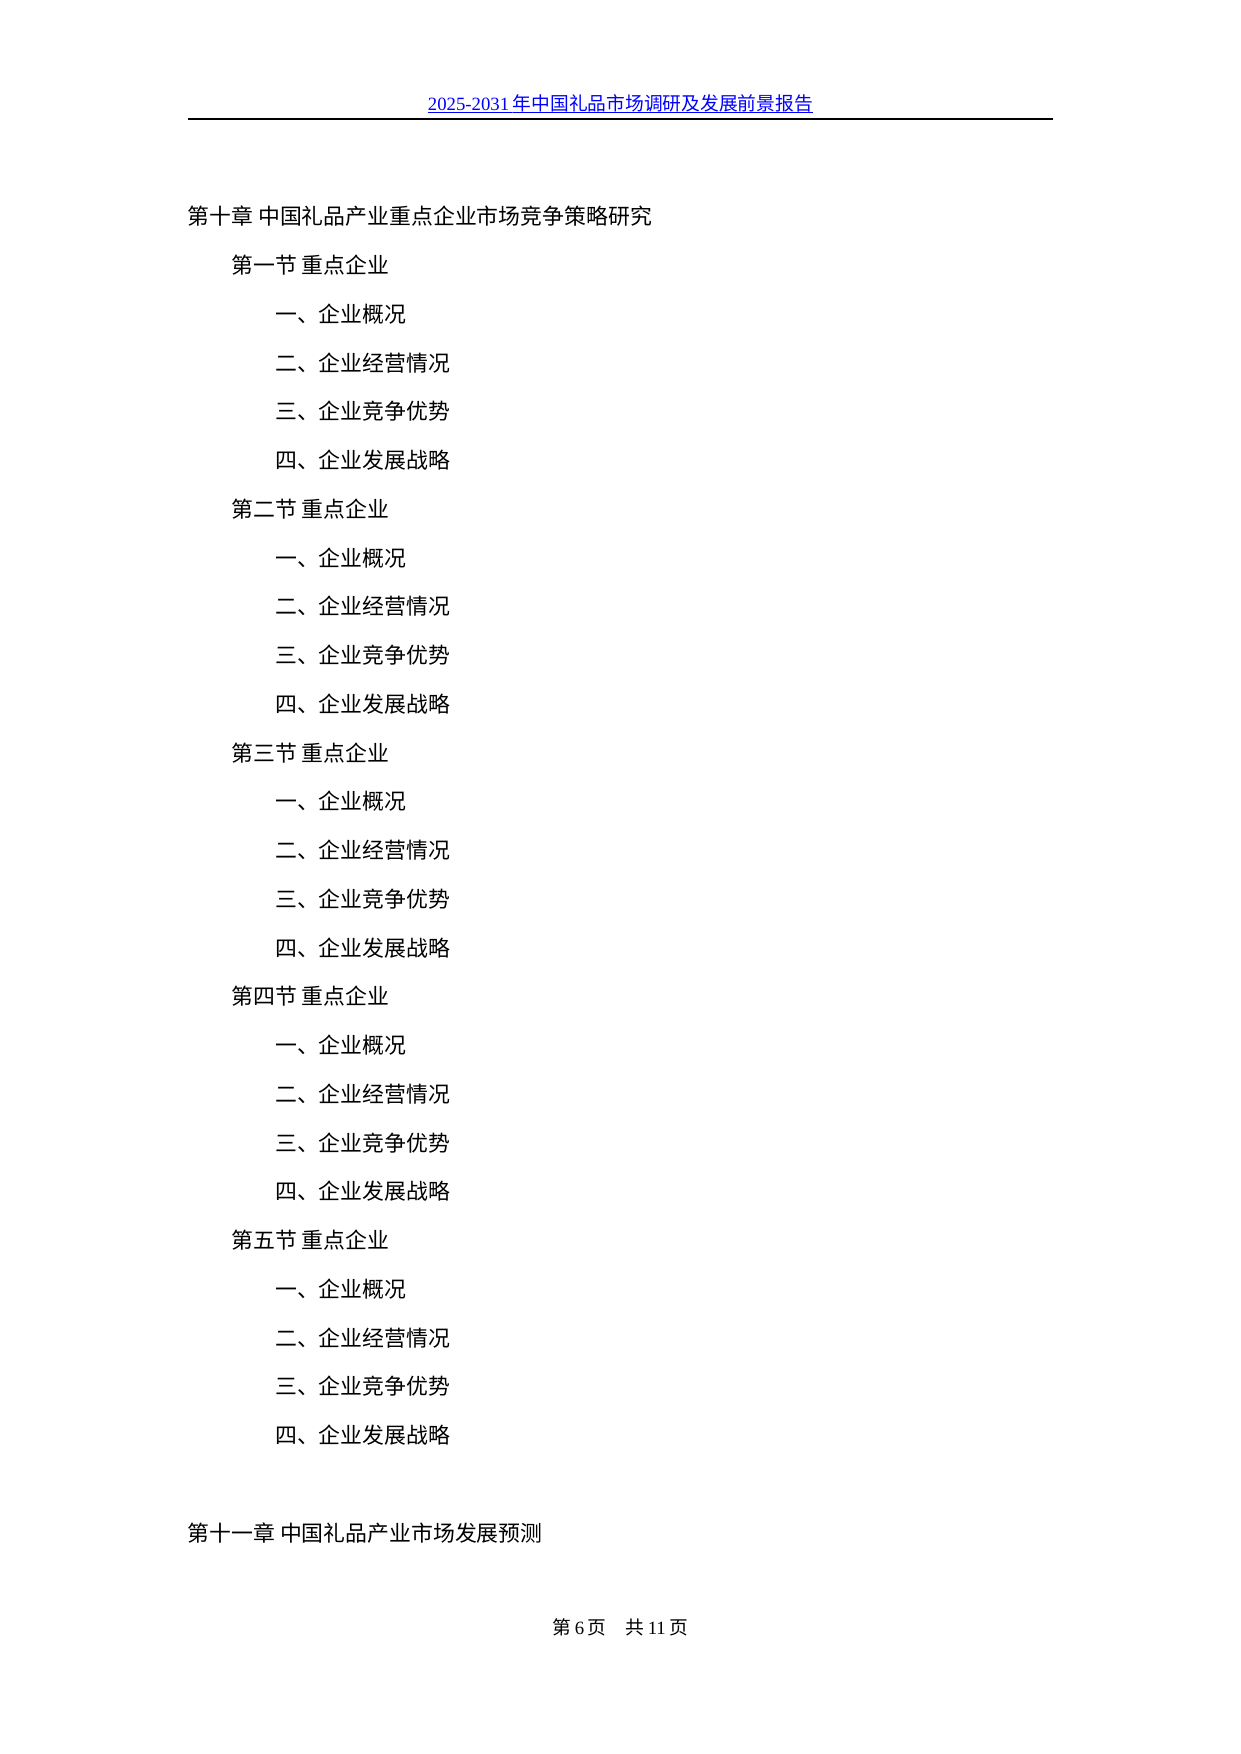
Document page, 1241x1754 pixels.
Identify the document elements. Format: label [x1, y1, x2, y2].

text [187, 150, 1053, 1548]
